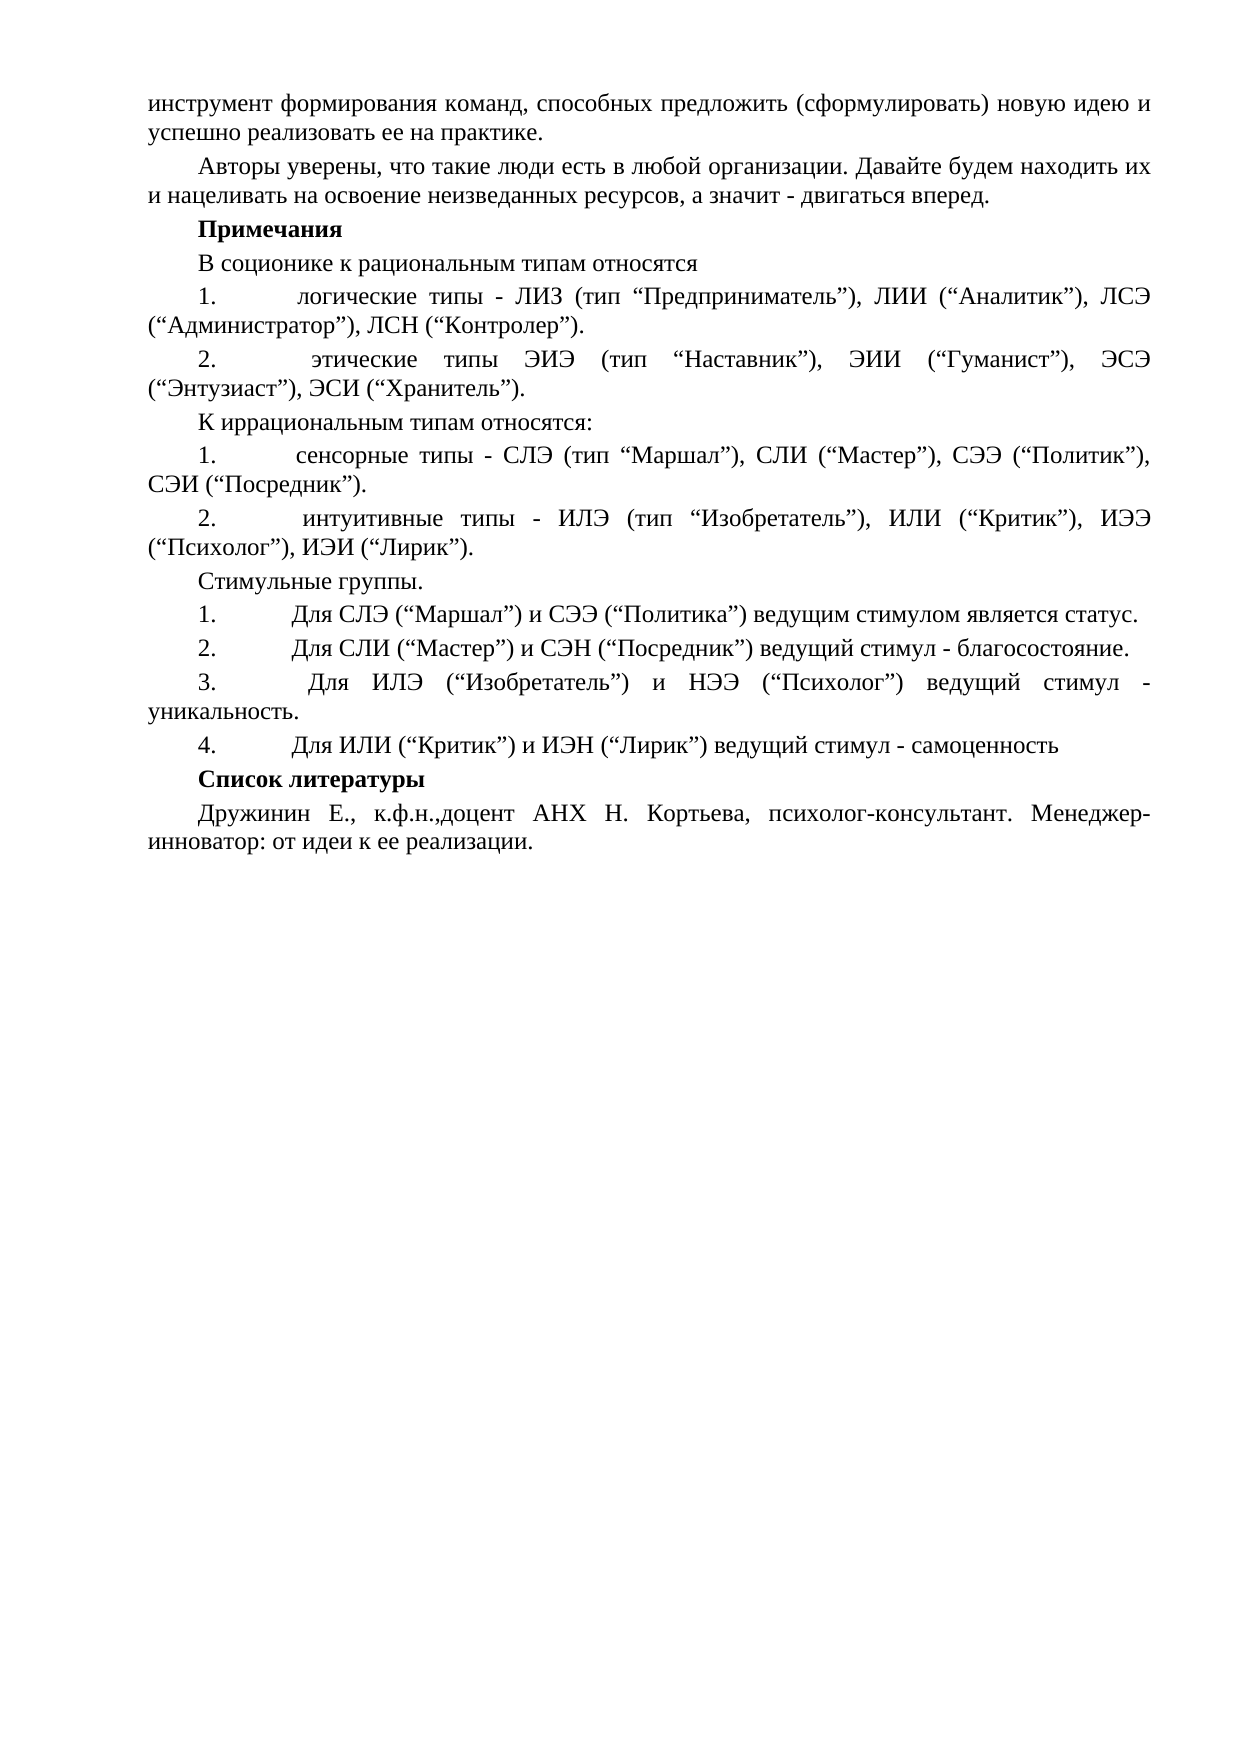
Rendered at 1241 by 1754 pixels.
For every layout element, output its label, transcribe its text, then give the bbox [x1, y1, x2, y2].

text Список литературы [148, 764, 1152, 792]
text Авторы уверены, что такие люди есть в любой организации. Давайте будем находить их и нацеливать на освоение неизведанных ресурсов, а значит - двигаться вперед. [148, 151, 1152, 209]
text 3. Для ИЛЭ (“Изобретатель”) и НЭЭ (“Психолог”) ведущий стимул - уникальность. [148, 667, 1152, 725]
text 1. Для СЛЭ (“Маршал”) и СЭЭ (“Политика”) ведущим стимулом является статус. [148, 599, 1152, 628]
text 1. логические типы - ЛИЗ (тип “Предприниматель”), ЛИИ (“Аналитик”), ЛСЭ (“Администратор”), ЛСН (“Контролер”). [148, 281, 1152, 339]
text Дружинин Е., к.ф.н.,доцент АНХ Н. Кортьева, психолог-консультант. Менеджер- инноватор: от идеи к ее реализации. [148, 798, 1152, 855]
text 2. Для СЛИ (“Мастер”) и СЭН (“Посредник”) ведущий стимул - благосостояние. [148, 633, 1152, 662]
text Примечания [148, 214, 1152, 242]
text 2. интуитивные типы - ИЛЭ (тип “Изобретатель”), ИЛИ (“Критик”), ИЭЭ (“Психолог”), ИЭИ (“Лирик”). [148, 503, 1152, 561]
text Стимульные группы. [148, 566, 1152, 594]
text 2. этические типы ЭИЭ (тип “Наставник”), ЭИИ (“Гуманист”), ЭСЭ (“Энтузиаст”), ЭСИ (“Хранитель”). [148, 344, 1152, 402]
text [148, 88, 1152, 146]
text 4. Для ИЛИ (“Критик”) и ИЭН (“Лирик”) ведущий стимул - самоценность [148, 730, 1152, 759]
text В соционике к рациональным типам относятся [148, 248, 1152, 276]
text К иррациональным типам относятся: [148, 407, 1152, 435]
text 1. сенсорные типы - СЛЭ (тип “Маршал”), СЛИ (“Мастер”), СЭЭ (“Политик”), СЭИ (“Посредник”). [148, 441, 1152, 498]
